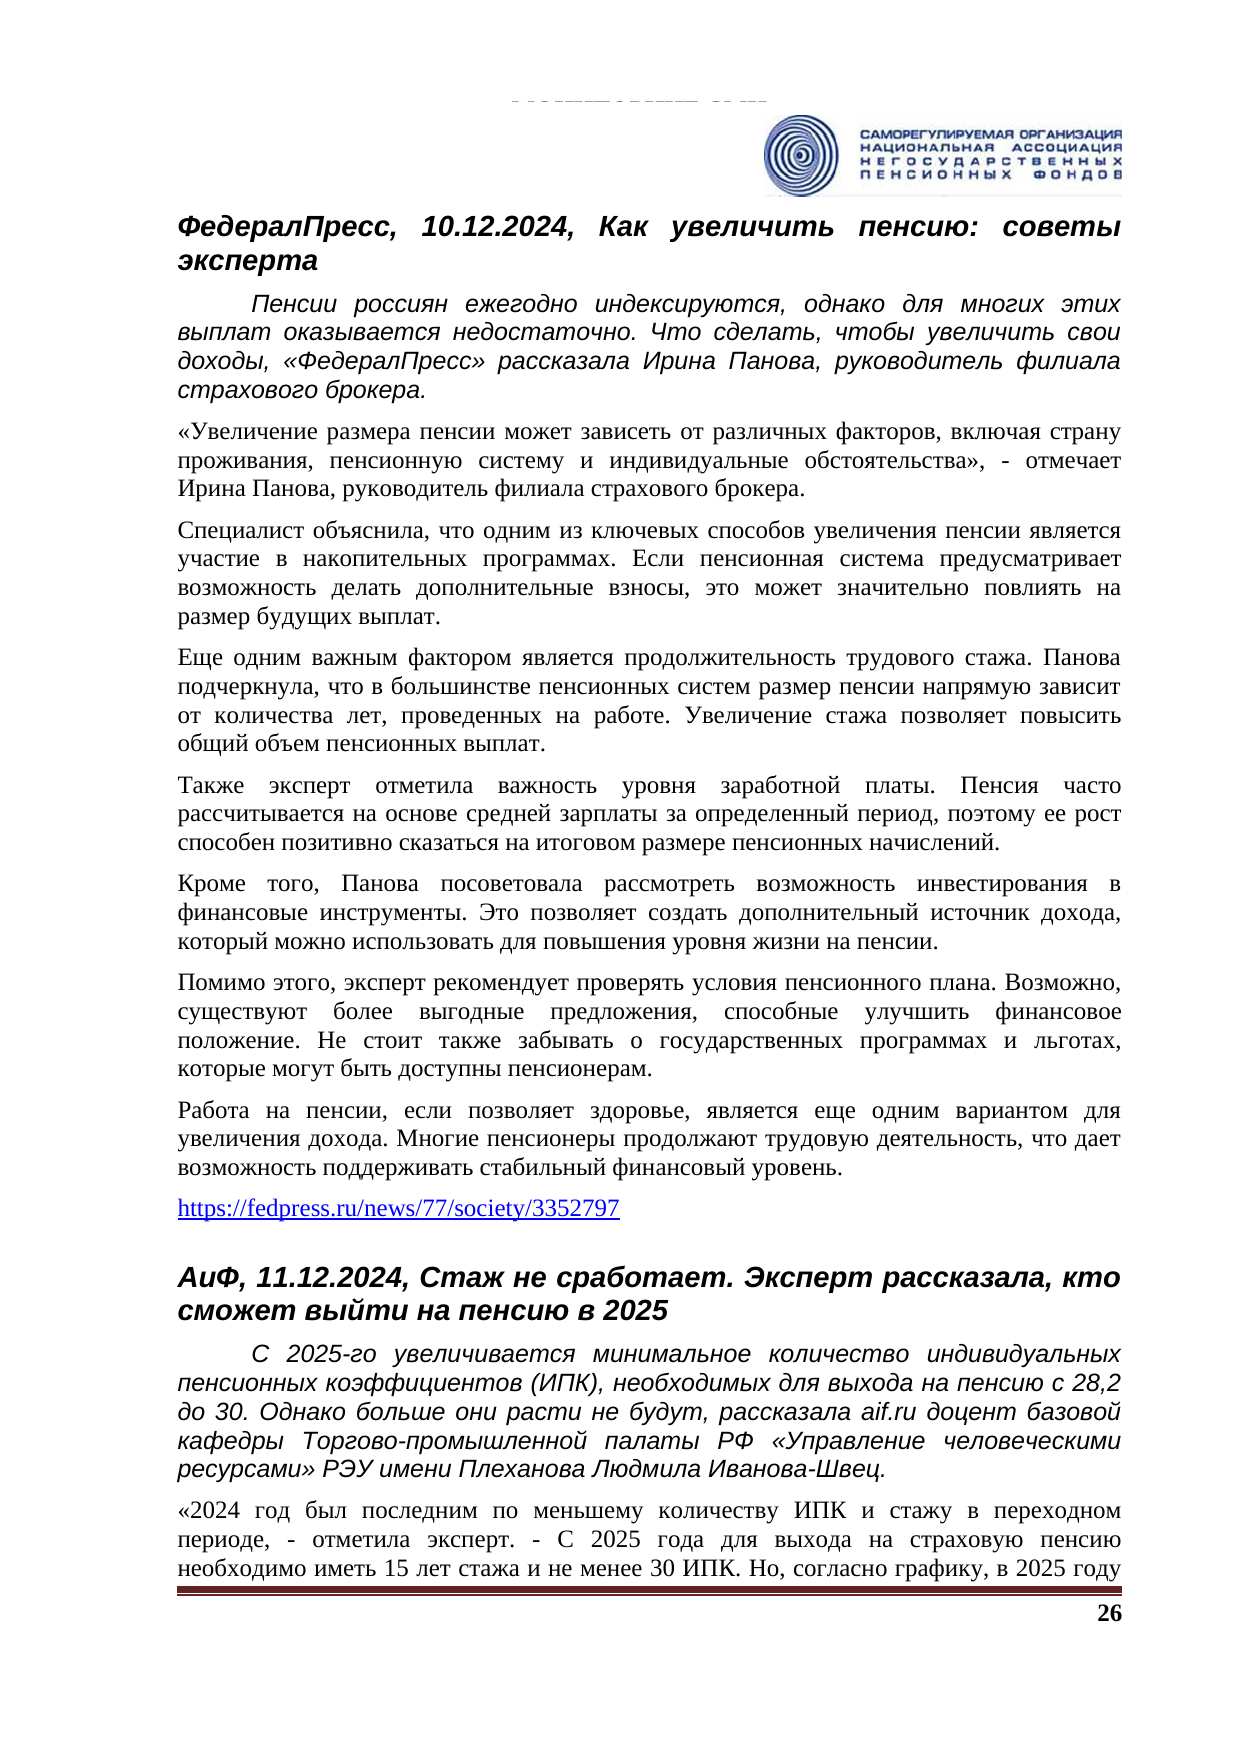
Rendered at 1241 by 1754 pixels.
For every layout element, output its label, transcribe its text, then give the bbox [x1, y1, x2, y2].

picture [764, 115, 1122, 197]
subtitle С 2025-го увеличивается минимальное количество индивидуальных пенсионных коэффициентов (ИПК), необходимых для выхода на пенсию с 28,2 до 30. Однако больше они расти не будут, рассказала aif.ru доцент базовой кафедры Торгово-промышленной палаты РФ «Управление человеческими ресурсами» РЭУ имени Плеханова Людмила Иванова-Швец. [177, 1339, 1122, 1483]
text https://fedpress.ru/news/77/society/3352797 [177, 1193, 1122, 1222]
text Кроме того, Панова посоветовала рассмотреть возможность инвестирования в финансовые инструменты. Это позволяет создать дополнительный источник дохода, который можно использовать для повышения уровня жизни на пенсии. [177, 868, 1122, 955]
text Специалист объяснила, что одним из ключевых способов увеличения пенсии является участие в накопительных программах. Если пенсионная система предусматривает возможность делать дополнительные взносы, это может значительно повлиять на размер будущих выплат. [177, 515, 1122, 630]
text Помимо этого, эксперт рекомендует проверять условия пенсионного плана. Возможно, существуют более выгодные предложения, способные улучшить финансовое положение. Не стоит также забывать о государственных программах и льготах, которые могут быть доступны пенсионерам. [177, 967, 1122, 1082]
text Еще одним важным фактором является продолжительность трудового стажа. Панова подчеркнула, что в большинстве пенсионных систем размер пенсии напрямую зависит от количества лет, проведенных на работе. Увеличение стажа позволяет повысить общий объем пенсионных выплат. [177, 642, 1122, 757]
subtitle Пенсии россиян ежегодно индексируются, однако для многих этих выплат оказывается недостаточно. Что сделать, чтобы увеличить свои доходы, «ФедералПресс» рассказала Ирина Панова, руководитель филиала страхового брокера. [177, 288, 1122, 403]
subtitle ФедералПресс, 10.12.2024, Как увеличить пенсию: советы эксперта [177, 209, 1122, 276]
text Работа на пенсии, если позволяет здоровье, является еще одним вариантом для увеличения дохода. Многие пенсионеры продолжают трудовую деятельность, что дает возможность поддерживать стабильный финансовый уровень. [177, 1095, 1122, 1181]
text «Увеличение размера пенсии может зависеть от различных факторов, включая страну проживания, пенсионную систему и индивидуальные обстоятельства», - отмечает Ирина Панова, руководитель филиала страхового брокера. [177, 416, 1122, 502]
text Также эксперт отметила важность уровня заработной платы. Пенсия часто рассчитывается на основе средней зарплаты за определенный период, поэтому ее рост способен позитивно сказаться на итоговом размере пенсионных начислений. [177, 770, 1122, 856]
subtitle АиФ, 11.12.2024, Стаж не сработает. Эксперт рассказала, кто сможет выйти на пенсию в 2025 [177, 1260, 1122, 1327]
